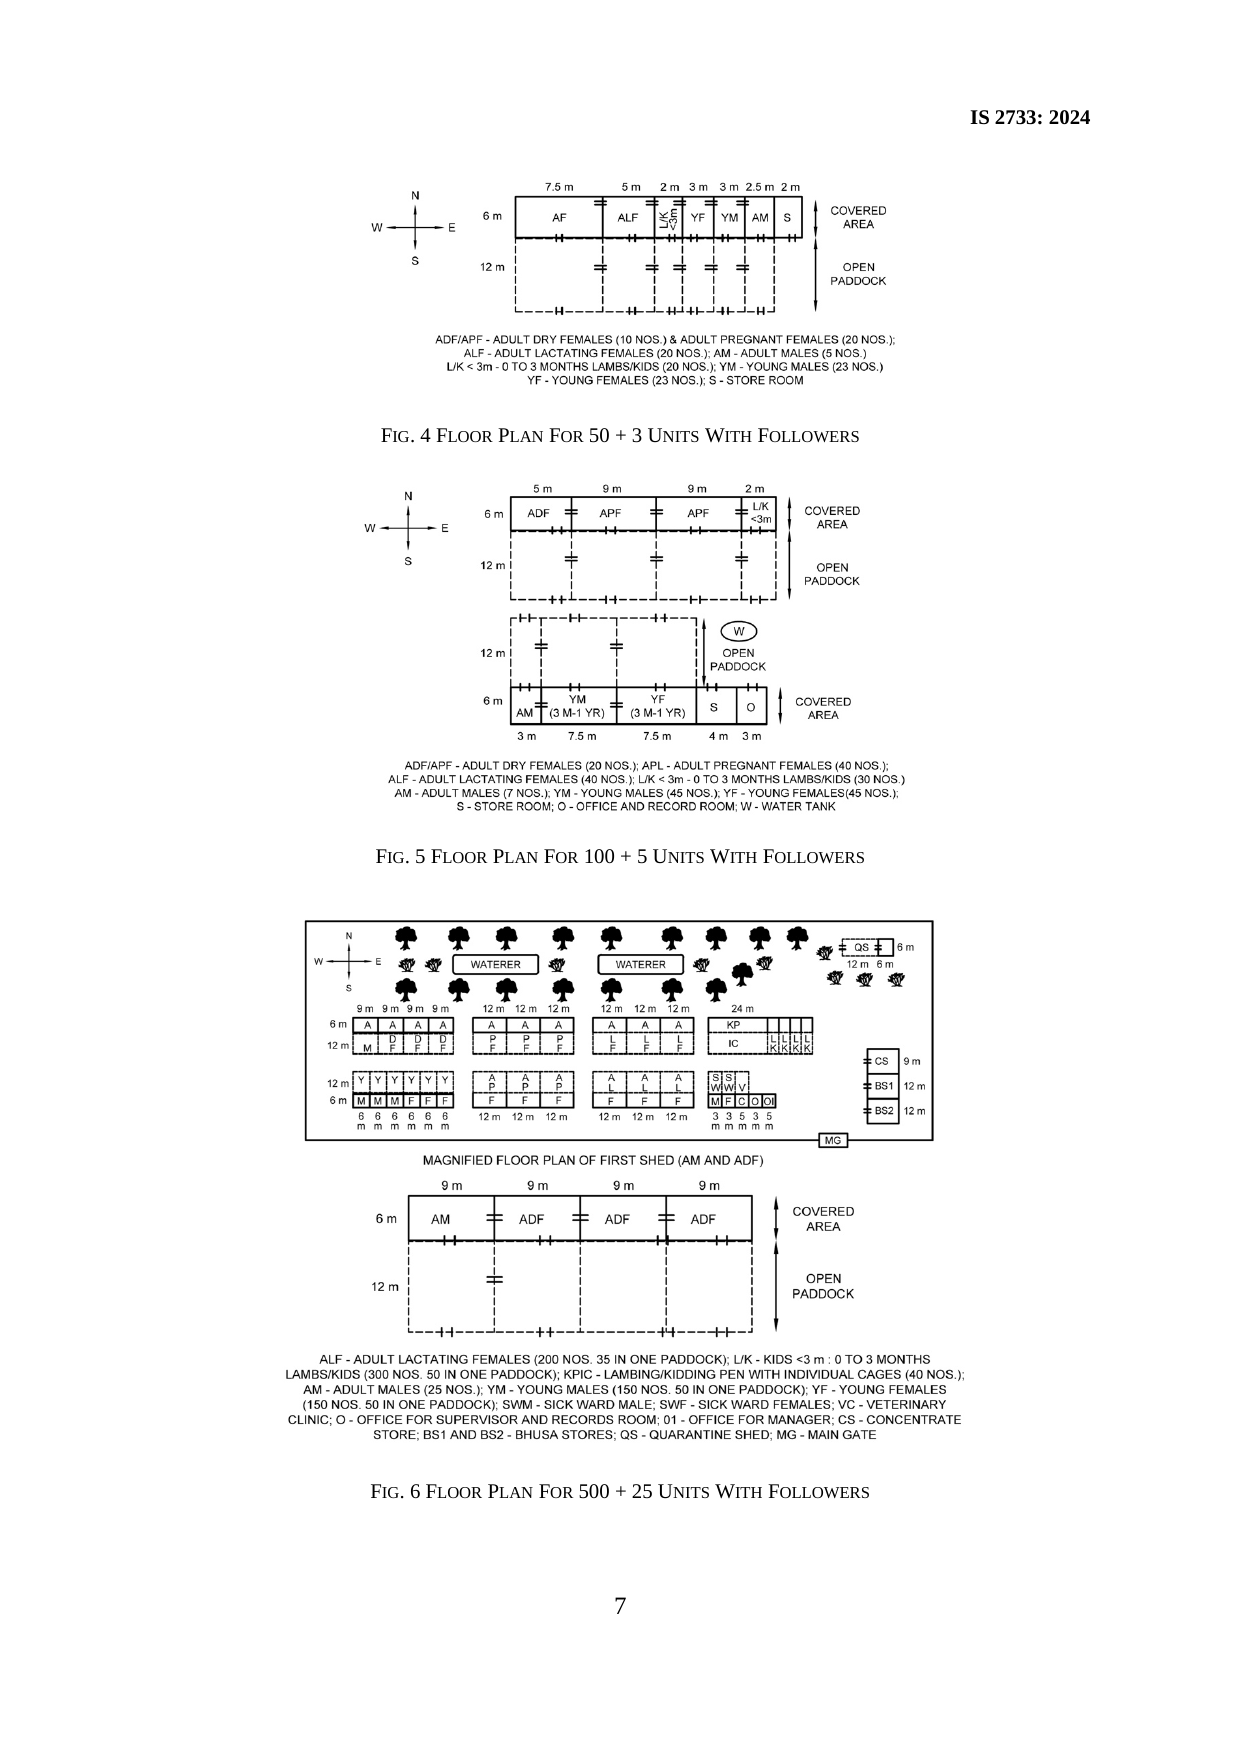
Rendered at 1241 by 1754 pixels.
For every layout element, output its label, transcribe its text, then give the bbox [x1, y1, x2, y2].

picture [305, 470, 935, 821]
text Fig. 6 Floor Plan For 500 + 25 Units With Followers [150, 1479, 1090, 1503]
text Fig. 5 Floor Plan For 100 + 5 Units With Followers [150, 844, 1090, 868]
text Fig. 4 Floor Plan For 50 + 3 Units With Followers [150, 422, 1090, 447]
picture [320, 157, 920, 394]
picture [241, 892, 1000, 1456]
